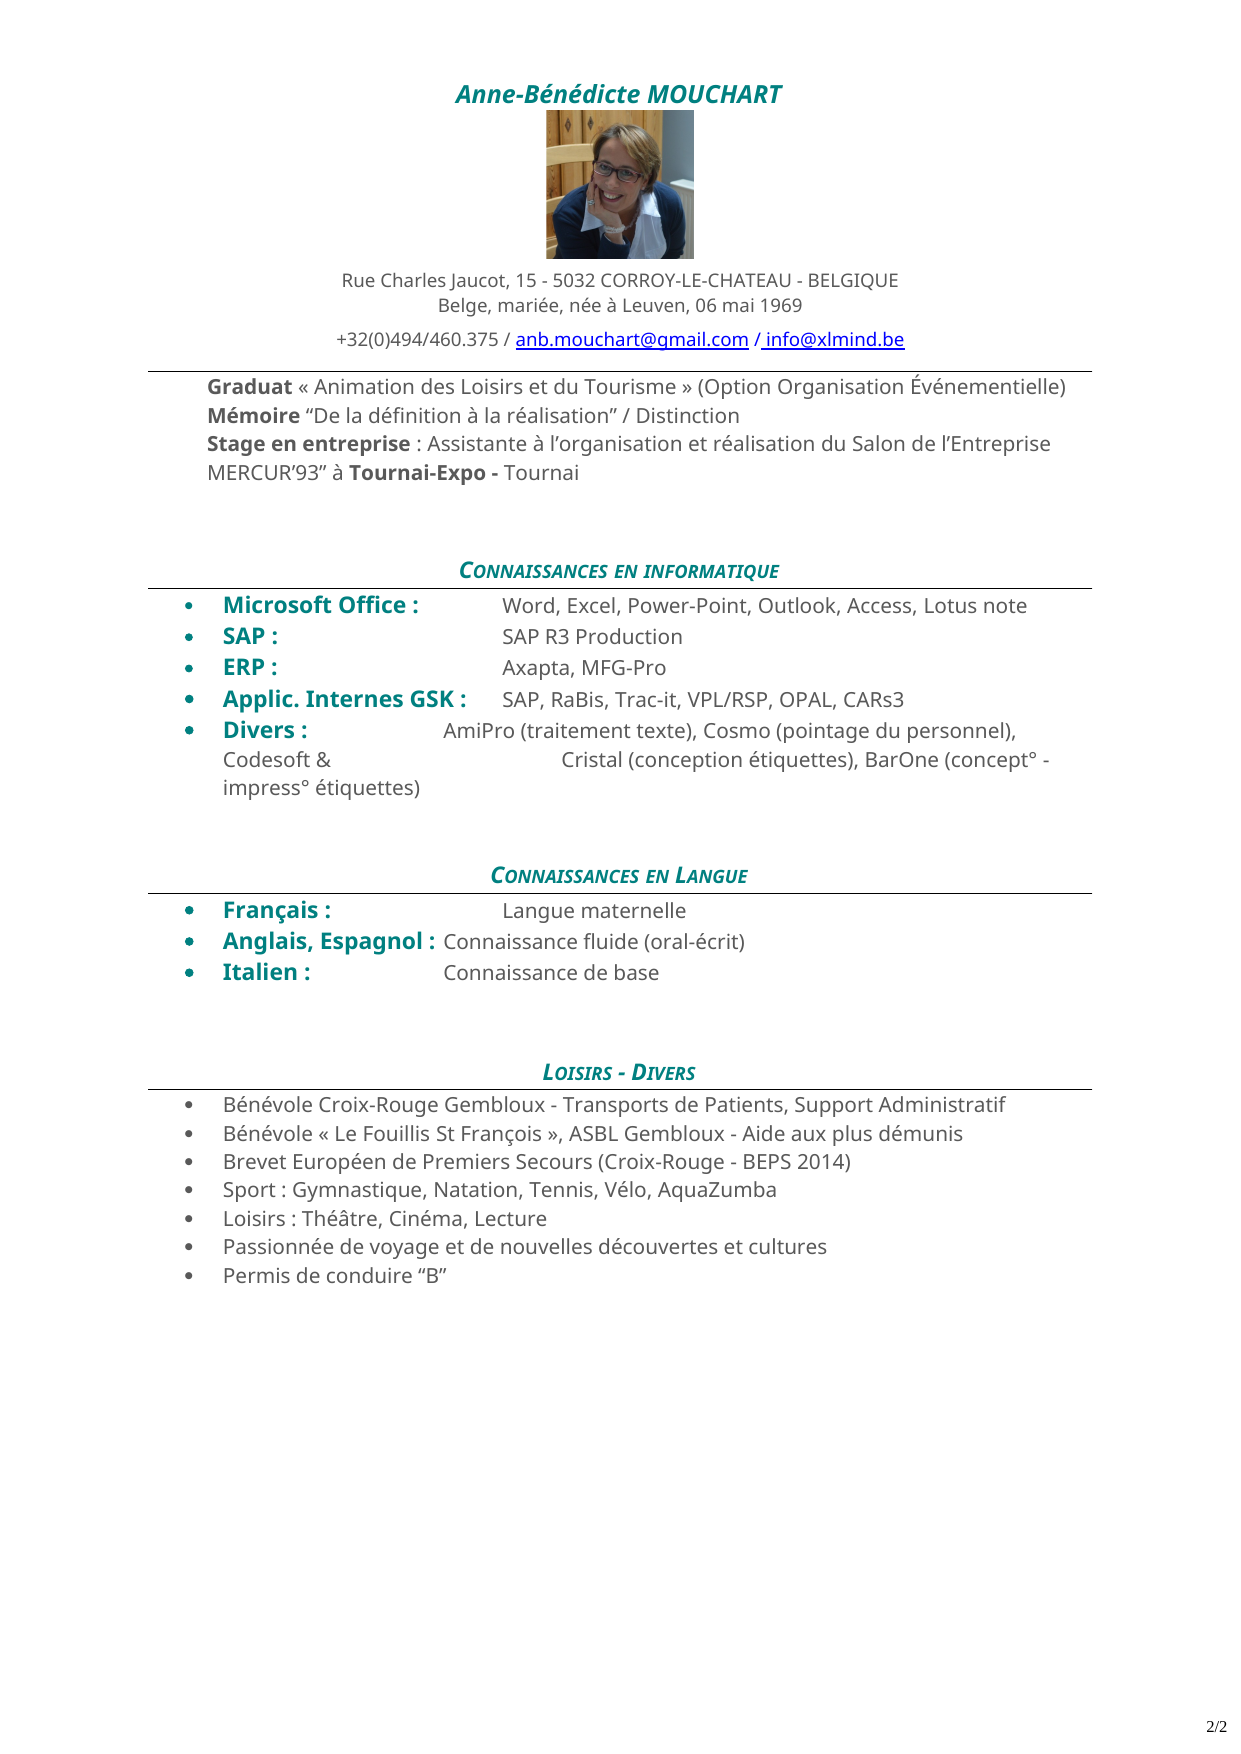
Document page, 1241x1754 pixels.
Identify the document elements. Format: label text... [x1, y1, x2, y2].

list Passionnée de voyage et de nouvelles découvertes et cultures [185, 1232, 1092, 1261]
picture [546, 110, 694, 259]
text Graduat « Animation des Loisirs et du Tourisme » (Option Organisation Événementielle) [148, 372, 1092, 401]
list Divers : AmiPro (traitement texte), Cosmo (pointage du personnel), Codesoft & Cristal (conception étiquettes), BarOne (concept° - impress° étiquettes) [185, 714, 1092, 802]
list Applic. Internes GSK : SAP, RaBis, Trac-it, VPL/RSP, OPAL, CARs3 [185, 682, 1092, 714]
list Bénévole Croix-Rouge Gembloux - Transports de Patients, Support Administratif [185, 1090, 1092, 1119]
list Brevet Européen de Premiers Secours (Croix-Rouge - BEPS 2014) [185, 1147, 1092, 1176]
list Français : Langue maternelle [185, 894, 1092, 925]
text Mémoire “De la définition à la réalisation” / Distinction [148, 401, 1092, 429]
subtitle Loisirs - Divers [148, 1056, 1092, 1089]
list Loisirs : Théâtre, Cinéma, Lecture [185, 1204, 1092, 1232]
list Anglais, Espagnol : Connaissance fluide (oral-écrit) [185, 925, 1092, 956]
list Italien : Connaissance de base [185, 956, 1092, 987]
list Permis de conduire “B” [185, 1261, 1092, 1289]
subtitle Connaissances en Langue [148, 859, 1092, 893]
list ERP : Axapta, MFG-Pro [185, 651, 1092, 682]
list Microsoft Office : Word, Excel, Power-Point, Outlook, Access, Lotus note [185, 589, 1092, 620]
list Bénévole « Le Fouillis St François », ASBL Gembloux - Aide aux plus démunis [185, 1119, 1092, 1147]
list Sport : Gymnastique, Natation, Tennis, Vélo, AquaZumba [185, 1176, 1092, 1204]
subtitle Connaissances en informatique [148, 554, 1092, 588]
list SAP : SAP R3 Production [185, 620, 1092, 651]
text Stage en entreprise : Assistante à l’organisation et réalisation du Salon de l’Entreprise MERCUR’93” à Tournai-Expo - Tournai [207, 429, 1092, 486]
